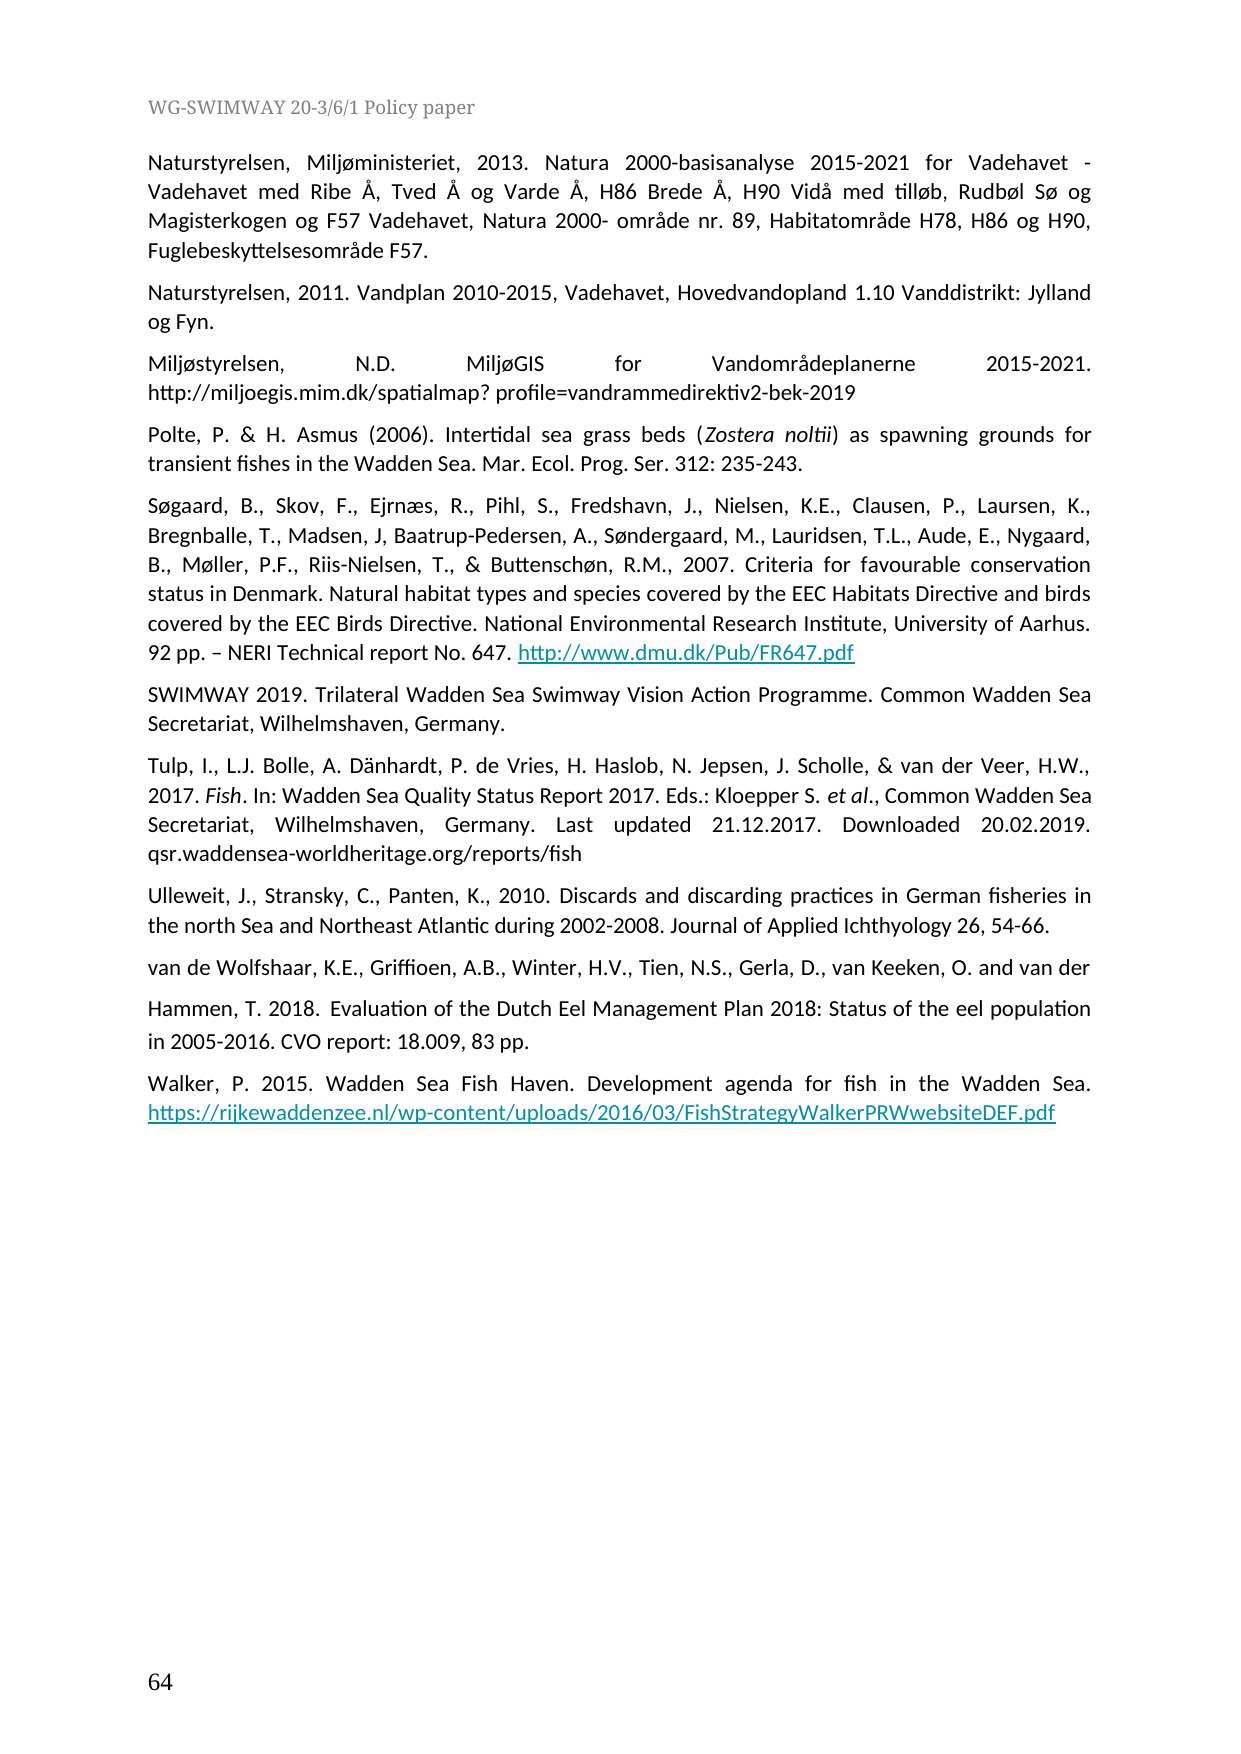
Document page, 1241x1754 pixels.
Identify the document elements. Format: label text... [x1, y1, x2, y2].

text Ulleweit, J., Stransky, C., Panten, K., 2010. Discards and discarding practices in German fisheries in the north Sea and Northeast Atlantic during 2002-2008. Journal of Applied Ichthyology 26, 54-66. [148, 881, 1092, 939]
text Miljøstyrelsen, N.D. MiljøGIS for Vandområdeplanerne 2015-2021. http://miljoegis.mim.dk/spatialmap? profile=vandrammedirektiv2-bek-2019 [148, 349, 1092, 406]
text Naturstyrelsen, 2011. Vandplan 2010-2015, Vadehavet, Hovedvandopland 1.10 Vanddistrikt: Jylland og Fyn. [148, 278, 1092, 335]
text Polte, P. & H. Asmus (2006). Intertidal sea grass beds (Zostera noltii) as spawning grounds for transient fishes in the Wadden Sea. Mar. Ecol. Prog. Ser. 312: 235-243. [148, 420, 1092, 478]
text Naturstyrelsen, Miljøministeriet, 2013. Natura 2000-basisanalyse 2015-2021 for Vadehavet - Vadehavet med Ribe Å, Tved Å og Varde Å, H86 Brede Å, H90 Vidå med tilløb, Rudbøl Sø og Magisterkogen og F57 Vadehavet, Natura 2000- område nr. 89, Habitatområde H78, H86 og H90, Fuglebeskyttelsesområde F57. [148, 148, 1092, 264]
text Walker, P. 2015. Wadden Sea Fish Haven. Development agenda for fish in the Wadden Sea. https://rijkewaddenzee.nl/wp-content/uploads/2016/03/FishStrategyWalkerPRWwebsiteDEF.pdf [148, 1069, 1092, 1126]
text Tulp, I., L.J. Bolle, A. Dänhardt, P. de Vries, H. Haslob, N. Jepsen, J. Scholle, & van der Veer, H.W., 2017. Fish. In: Wadden Sea Quality Status Report 2017. Eds.: Kloepper S. et al., Common Wadden Sea Secretariat, Wilhelmshaven, Germany. Last updated 21.12.2017. Downloaded 20.02.2019. qsr.waddensea-worldheritage.org/reports/fish [148, 751, 1092, 868]
text van de Wolfshaar, K.E., Griffioen, A.B., Winter, H.V., Tien, N.S., Gerla, D., van Keeken, O. and van der Hammen, T. 2018. Evaluation of the Dutch Eel Management Plan 2018: Status of the eel population in 2005-2016. CVO report: 18.009, 83 pp. [148, 953, 1092, 1055]
text Søgaard, B., Skov, F., Ejrnæs, R., Pihl, S., Fredshavn, J., Nielsen, K.E., Clausen, P., Laursen, K., Bregnballe, T., Madsen, J, Baatrup-Pedersen, A., Søndergaard, M., Lauridsen, T.L., Aude, E., Nygaard, B., Møller, P.F., Riis-Nielsen, T., & Buttenschøn, R.M., 2007. Criteria for favourable conservation status in Denmark. Natural habitat types and species covered by the EEC Habitats Directive and birds covered by the EEC Birds Directive. National Environmental Research Institute, University of Aarhus. 92 pp. – NERI Technical report No. 647. http://www.dmu.dk/Pub/FR647.pdf [148, 491, 1092, 666]
text SWIMWAY 2019. Trilateral Wadden Sea Swimway Vision Action Programme. Common Wadden Sea Secretariat, Wilhelmshaven, Germany. [148, 680, 1092, 738]
